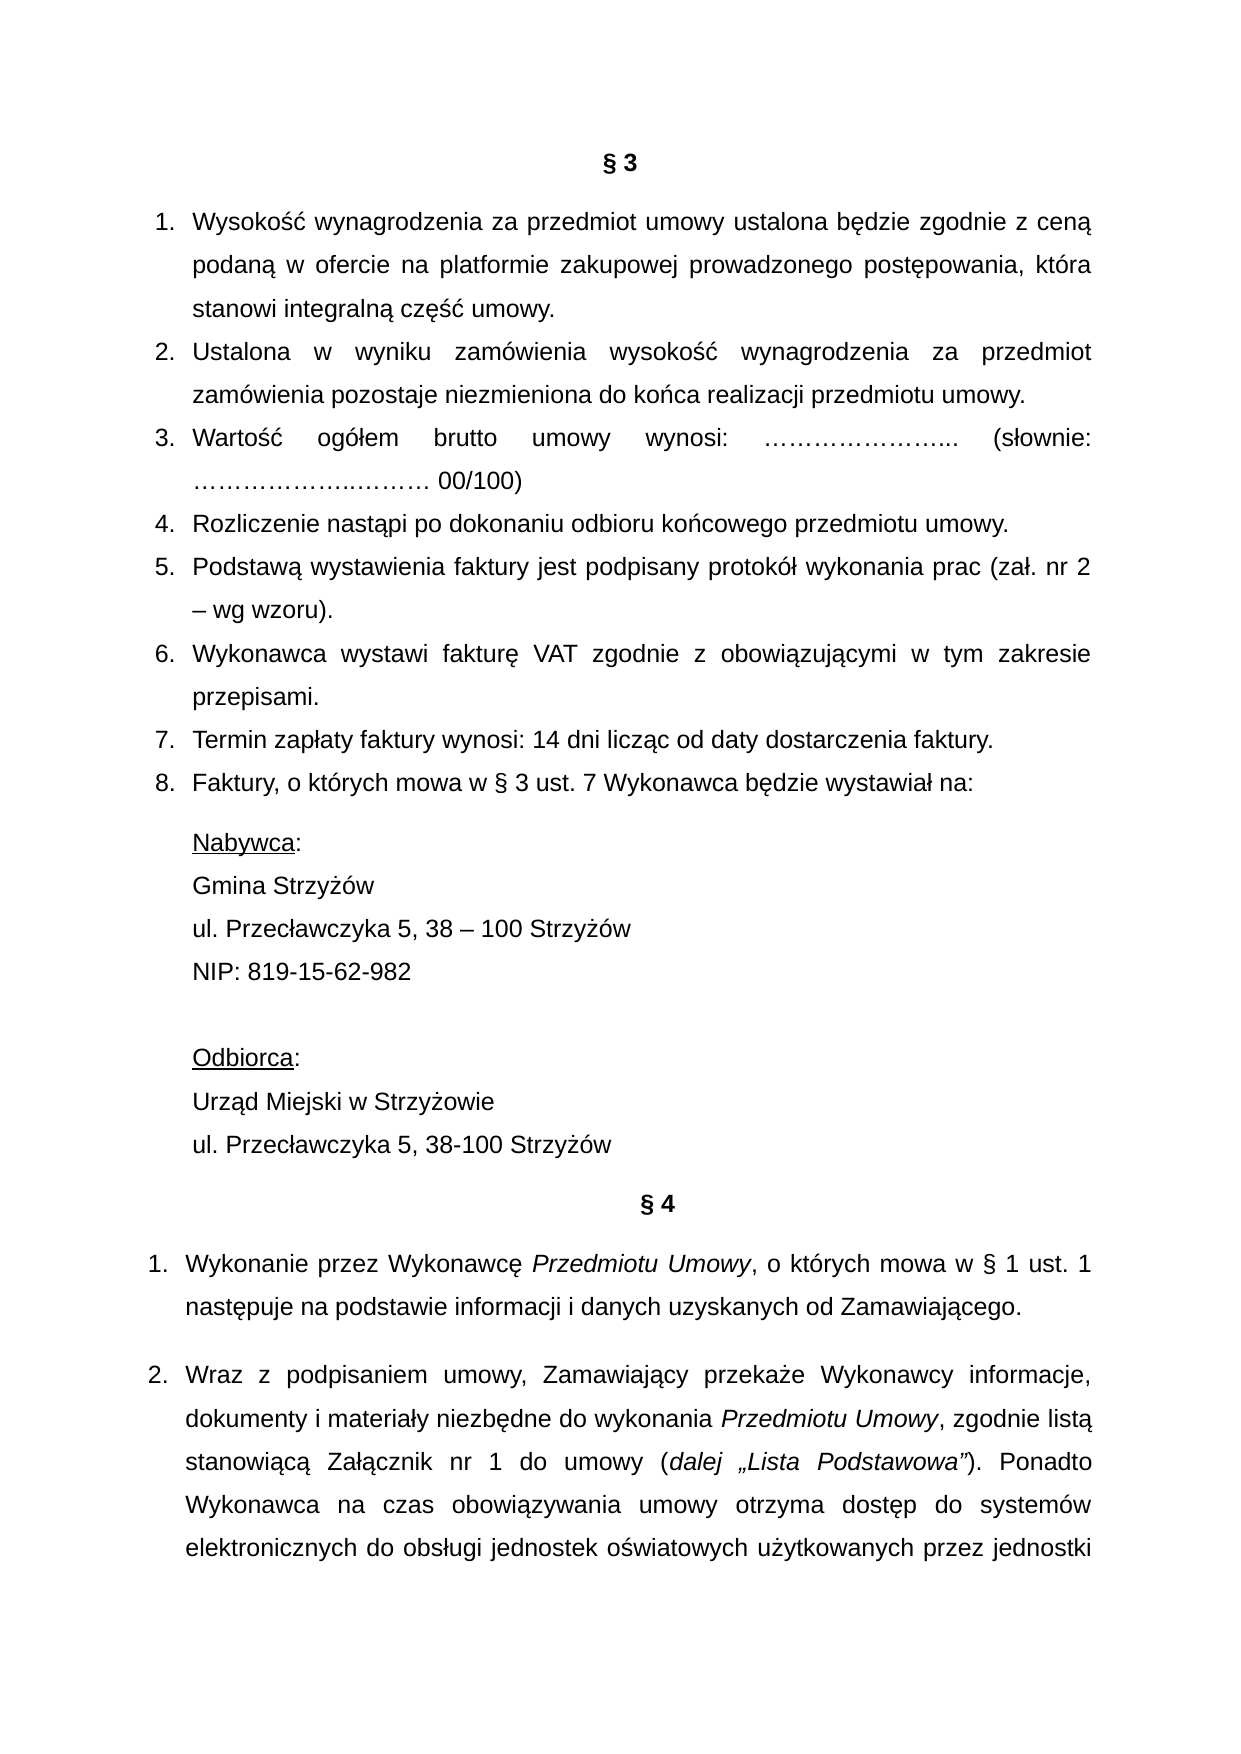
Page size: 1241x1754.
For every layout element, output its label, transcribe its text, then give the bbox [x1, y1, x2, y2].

list Urząd Miejski w Strzyżowie [149, 1087, 1093, 1115]
list ul. Przecławczyka 5, 38 – 100 Strzyżów [149, 914, 1093, 943]
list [148, 1361, 1093, 1562]
list § 4 [223, 1189, 1093, 1218]
list Podstawą wystawienia faktury jest podpisany protokół wykonania prac (zał. nr 2 – wg wzoru). [154, 552, 1093, 624]
list Wysokość wynagrodzenia za przedmiot umowy ustalona będzie zgodnie z ceną podaną w ofercie na platformie zakupowej prowadzonego postępowania, która stanowi integralną część umowy. [154, 207, 1093, 322]
list Wartość ogółem brutto umowy wynosi: …………………... (słownie: ………………..……… 00/100) [154, 423, 1093, 495]
list Faktury, o których mowa w § 3 ust. 7 Wykonawca będzie wystawiał na: [155, 768, 1093, 797]
list Nabywca: [148, 828, 1093, 857]
text § 3 [148, 148, 1093, 176]
list NIP: 819-15-62-982 [149, 957, 1093, 986]
list Rozliczenie nastąpi po dokonaniu odbioru końcowego przedmiotu umowy. [154, 509, 1093, 538]
list Ustalona w wyniku zamówienia wysokość wynagrodzenia za przedmiot zamówienia pozostaje niezmieniona do końca realizacji przedmiotu umowy. [154, 337, 1093, 409]
list Wykonanie przez Wykonawcę Przedmiotu Umowy, o których mowa w § 1 ust. 1 następuje na podstawie informacji i danych uzyskanych od Zamawiającego. [148, 1249, 1093, 1321]
list Wykonawca wystawi fakturę VAT zgodnie z obowiązującymi w tym zakresie przepisami. [154, 639, 1093, 711]
list Termin zapłaty faktury wynosi: 14 dni licząc od daty dostarczenia faktury. [154, 725, 1093, 754]
list ul. Przecławczyka 5, 38-100 Strzyżów [149, 1130, 1093, 1158]
list Odbiorca: [192, 1043, 1093, 1072]
list Gmina Strzyżów [149, 871, 1093, 900]
